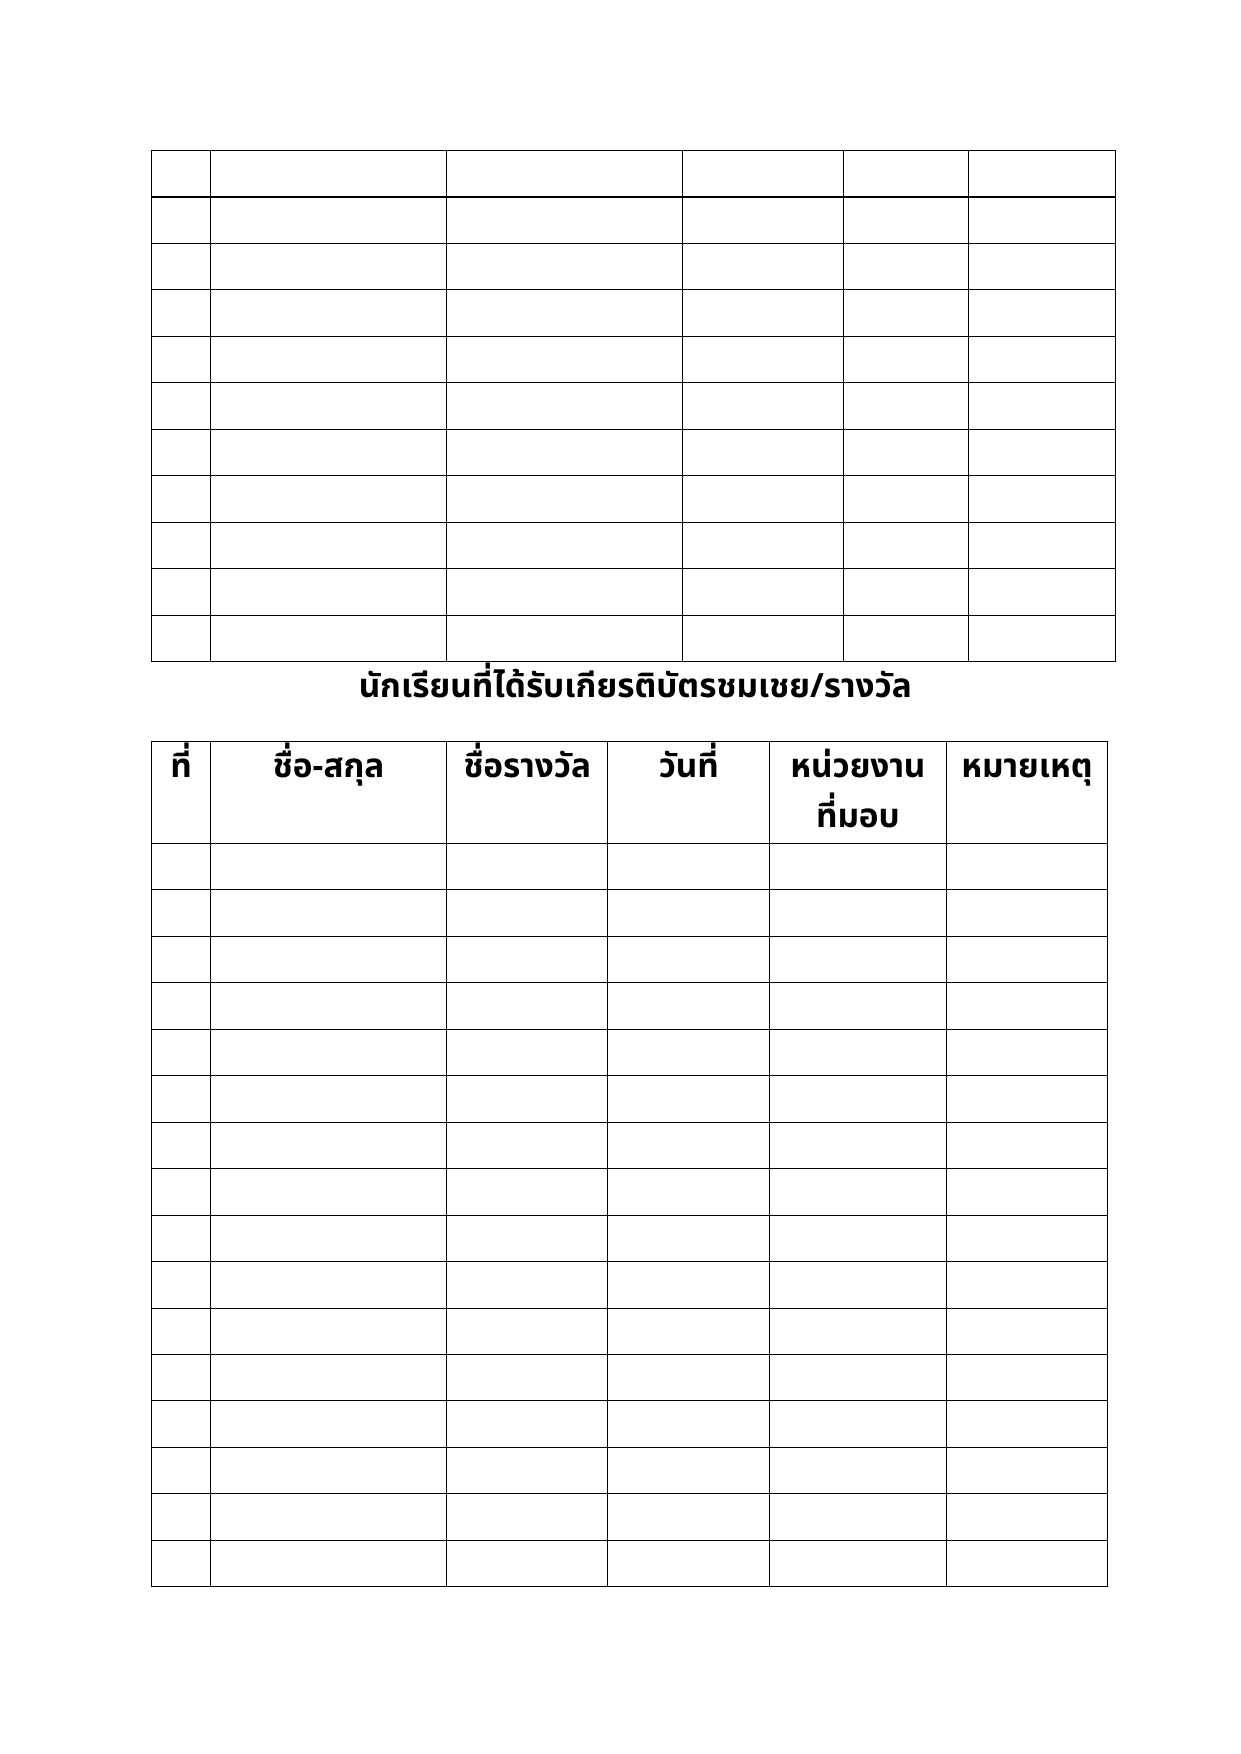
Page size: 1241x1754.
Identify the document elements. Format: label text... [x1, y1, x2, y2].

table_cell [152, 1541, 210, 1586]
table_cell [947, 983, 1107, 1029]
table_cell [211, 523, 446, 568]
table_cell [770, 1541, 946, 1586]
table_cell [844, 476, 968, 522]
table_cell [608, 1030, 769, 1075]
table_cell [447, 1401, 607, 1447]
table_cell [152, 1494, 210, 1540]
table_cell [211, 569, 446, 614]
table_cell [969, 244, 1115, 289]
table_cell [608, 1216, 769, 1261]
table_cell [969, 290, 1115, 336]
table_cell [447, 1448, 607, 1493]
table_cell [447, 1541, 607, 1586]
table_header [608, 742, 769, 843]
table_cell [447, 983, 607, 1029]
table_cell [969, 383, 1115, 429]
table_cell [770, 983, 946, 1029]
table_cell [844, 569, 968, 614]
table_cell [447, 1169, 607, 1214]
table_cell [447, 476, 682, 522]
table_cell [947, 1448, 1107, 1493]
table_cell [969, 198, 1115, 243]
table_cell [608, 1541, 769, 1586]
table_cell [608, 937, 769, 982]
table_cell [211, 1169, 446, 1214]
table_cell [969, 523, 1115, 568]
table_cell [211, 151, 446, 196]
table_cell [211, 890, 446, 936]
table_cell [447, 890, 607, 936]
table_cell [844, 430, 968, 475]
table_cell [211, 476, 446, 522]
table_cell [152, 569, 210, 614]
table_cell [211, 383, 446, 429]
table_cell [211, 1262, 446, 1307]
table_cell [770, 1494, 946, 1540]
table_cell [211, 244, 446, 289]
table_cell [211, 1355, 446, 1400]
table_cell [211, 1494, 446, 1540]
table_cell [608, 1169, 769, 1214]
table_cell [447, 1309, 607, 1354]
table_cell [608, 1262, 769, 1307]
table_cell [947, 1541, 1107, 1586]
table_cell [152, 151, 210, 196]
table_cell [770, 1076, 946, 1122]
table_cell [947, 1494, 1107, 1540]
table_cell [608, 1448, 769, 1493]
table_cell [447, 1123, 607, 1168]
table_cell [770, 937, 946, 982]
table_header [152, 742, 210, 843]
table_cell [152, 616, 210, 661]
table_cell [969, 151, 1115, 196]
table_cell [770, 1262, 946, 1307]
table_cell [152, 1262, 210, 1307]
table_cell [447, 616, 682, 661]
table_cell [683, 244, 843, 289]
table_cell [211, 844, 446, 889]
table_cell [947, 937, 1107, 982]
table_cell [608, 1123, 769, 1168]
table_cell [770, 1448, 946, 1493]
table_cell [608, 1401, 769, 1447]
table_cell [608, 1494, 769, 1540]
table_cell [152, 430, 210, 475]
text นักเรียนที่ได้รับเกียรติบัตรชมเชย/รางวัล [162, 662, 1107, 713]
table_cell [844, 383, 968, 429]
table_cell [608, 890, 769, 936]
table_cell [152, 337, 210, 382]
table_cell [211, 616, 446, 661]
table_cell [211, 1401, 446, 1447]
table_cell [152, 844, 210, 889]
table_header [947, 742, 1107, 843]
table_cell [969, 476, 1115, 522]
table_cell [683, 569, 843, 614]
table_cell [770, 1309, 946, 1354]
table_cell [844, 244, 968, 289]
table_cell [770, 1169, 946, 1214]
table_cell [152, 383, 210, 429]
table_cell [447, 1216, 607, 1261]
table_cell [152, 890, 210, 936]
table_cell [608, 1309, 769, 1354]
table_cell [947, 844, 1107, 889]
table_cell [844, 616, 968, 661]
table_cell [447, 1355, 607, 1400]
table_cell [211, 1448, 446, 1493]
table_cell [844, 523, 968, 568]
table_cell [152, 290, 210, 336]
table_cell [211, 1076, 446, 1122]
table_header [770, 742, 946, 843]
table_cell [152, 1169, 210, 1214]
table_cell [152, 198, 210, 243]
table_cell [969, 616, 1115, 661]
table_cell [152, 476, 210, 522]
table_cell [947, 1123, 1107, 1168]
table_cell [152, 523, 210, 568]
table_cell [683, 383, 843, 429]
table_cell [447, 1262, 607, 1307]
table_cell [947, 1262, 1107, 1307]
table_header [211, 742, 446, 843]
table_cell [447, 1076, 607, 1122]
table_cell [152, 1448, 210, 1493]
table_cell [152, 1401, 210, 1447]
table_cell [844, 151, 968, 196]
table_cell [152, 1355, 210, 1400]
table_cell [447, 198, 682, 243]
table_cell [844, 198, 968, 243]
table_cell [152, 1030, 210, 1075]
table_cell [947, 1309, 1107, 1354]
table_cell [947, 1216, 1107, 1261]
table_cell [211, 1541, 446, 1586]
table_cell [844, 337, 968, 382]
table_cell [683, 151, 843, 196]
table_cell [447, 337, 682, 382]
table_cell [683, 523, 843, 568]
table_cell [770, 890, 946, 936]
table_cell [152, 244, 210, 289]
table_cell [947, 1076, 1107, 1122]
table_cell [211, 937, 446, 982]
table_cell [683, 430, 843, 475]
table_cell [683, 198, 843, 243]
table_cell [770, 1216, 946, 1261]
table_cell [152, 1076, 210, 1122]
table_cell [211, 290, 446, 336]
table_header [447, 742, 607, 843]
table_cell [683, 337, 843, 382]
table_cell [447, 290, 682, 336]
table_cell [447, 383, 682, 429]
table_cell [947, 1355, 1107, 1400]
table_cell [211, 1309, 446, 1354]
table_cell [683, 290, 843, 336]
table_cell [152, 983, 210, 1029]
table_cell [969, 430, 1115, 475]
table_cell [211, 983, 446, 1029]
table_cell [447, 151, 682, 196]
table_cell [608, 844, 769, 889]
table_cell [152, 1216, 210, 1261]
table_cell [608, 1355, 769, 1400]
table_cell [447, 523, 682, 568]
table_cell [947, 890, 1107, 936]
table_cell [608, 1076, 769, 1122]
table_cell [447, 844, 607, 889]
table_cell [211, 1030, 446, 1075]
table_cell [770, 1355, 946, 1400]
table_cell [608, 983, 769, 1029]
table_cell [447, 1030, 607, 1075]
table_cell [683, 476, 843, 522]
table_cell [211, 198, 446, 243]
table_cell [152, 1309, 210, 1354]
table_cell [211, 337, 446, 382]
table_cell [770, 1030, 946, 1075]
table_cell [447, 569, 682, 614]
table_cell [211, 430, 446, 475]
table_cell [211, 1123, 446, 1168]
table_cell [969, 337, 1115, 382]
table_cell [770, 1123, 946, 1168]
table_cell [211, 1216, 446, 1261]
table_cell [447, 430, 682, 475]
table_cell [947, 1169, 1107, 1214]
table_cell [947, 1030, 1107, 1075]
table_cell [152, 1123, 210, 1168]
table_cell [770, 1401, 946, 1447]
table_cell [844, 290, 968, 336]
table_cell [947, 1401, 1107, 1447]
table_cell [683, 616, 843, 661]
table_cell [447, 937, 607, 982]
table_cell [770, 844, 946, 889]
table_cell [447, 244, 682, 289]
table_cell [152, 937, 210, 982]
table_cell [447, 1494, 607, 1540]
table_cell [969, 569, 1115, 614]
